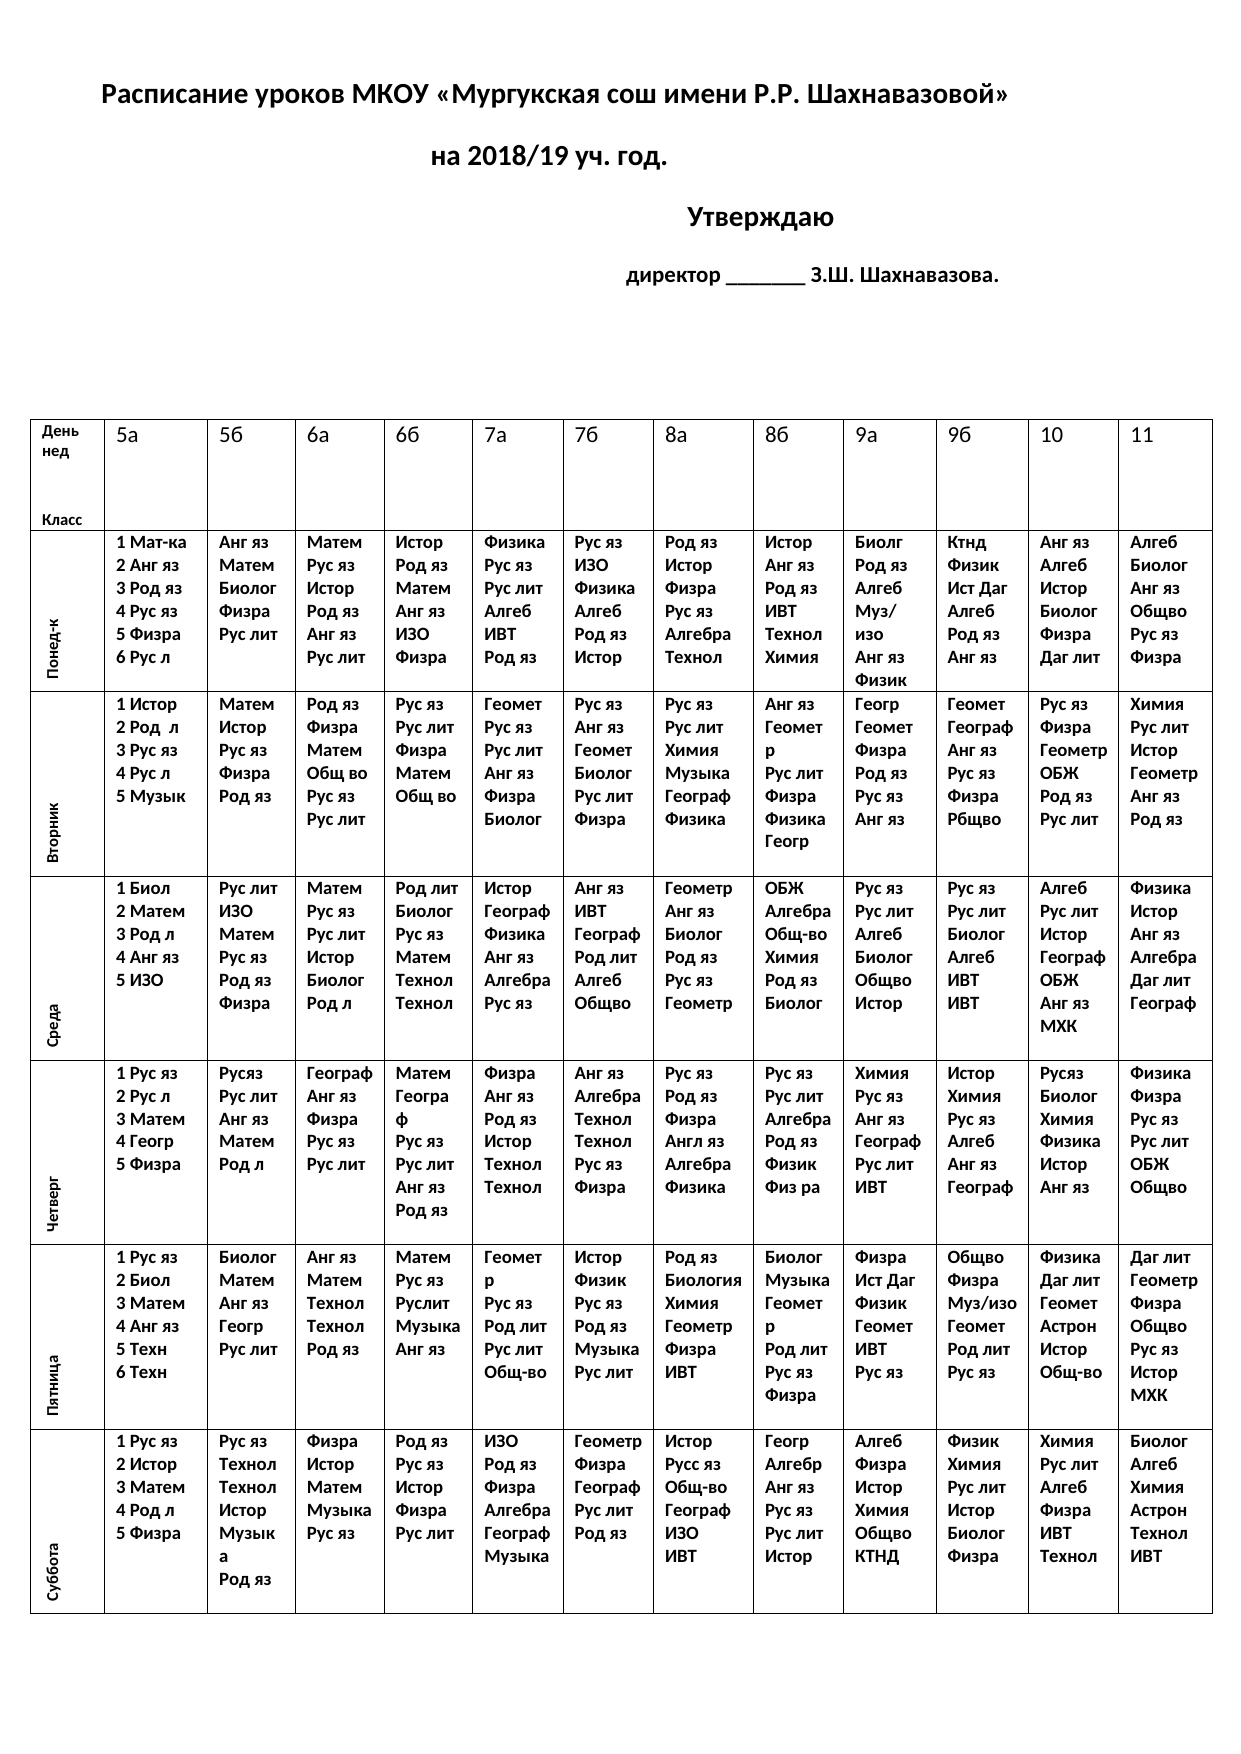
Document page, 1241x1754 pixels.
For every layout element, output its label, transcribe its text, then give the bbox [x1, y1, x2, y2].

table_header 6б [385, 420, 472, 530]
table_header 11 [1119, 420, 1212, 530]
table_cell Рус яз Рус лит Физра Матем Общ во [385, 692, 472, 876]
table_cell Биолог Алгеб Химия Астрон Технол ИВТ [1119, 1430, 1212, 1613]
table_cell Рус яз Рус лит Алгебра Род яз Физик Физ ра [754, 1061, 843, 1244]
table_header 10 [1029, 420, 1118, 530]
table_cell Алгеб Рус лит Истор Географ ОБЖ Анг яз МХК [1029, 877, 1118, 1060]
table_cell Русяз Биолог Химия Физика Истор Анг яз [1029, 1061, 1118, 1244]
table_cell Алгеб Биолог Анг яз Общво Рус яз Физра [1119, 531, 1212, 691]
table_cell Истор Географ Физика Анг яз Алгебра Рус яз [473, 877, 563, 1060]
table_cell Географ Анг яз Физра Рус яз Рус лит [296, 1061, 384, 1244]
text Утверждаю [75, 198, 1165, 234]
table_cell Геометр Анг яз Биолог Род яз Рус яз Геометр [654, 877, 753, 1060]
table_cell Биолг Род яз Алгеб Муз/изо Анг яз Физик [844, 531, 936, 691]
table_cell Химия Рус лит Истор Геометр Анг яз Род яз [1119, 692, 1212, 876]
table_cell Рус яз Рус лит Алгеб Биолог Общво Истор [844, 877, 936, 1060]
table_cell Матем Географ Рус яз Рус лит Анг яз Род яз [385, 1061, 472, 1244]
table_cell Пятница [31, 1245, 104, 1429]
table_cell Рус яз Физра Геометр ОБЖ Род яз Рус лит [1029, 692, 1118, 876]
text Расписание уроков МКОУ «Мургукская сош имени Р.Р. Шахнавазовой» [75, 75, 1165, 111]
table_cell Род лит Биолог Рус яз Матем Технол Технол [385, 877, 472, 1060]
table_header 5а [105, 420, 207, 530]
table_cell Вторник [31, 692, 104, 876]
table_cell Род яз Биология Химия Геометр Физра ИВТ [654, 1245, 753, 1429]
table_cell Матем Рус яз Рус лит Истор Биолог Род л [296, 877, 384, 1060]
table_header 8а [654, 420, 753, 530]
table_cell Физра Ист Даг Физик Геомет ИВТ Рус яз [844, 1245, 936, 1429]
table_cell 1 Рус яз 2 Рус л 3 Матем 4 Геогр 5 Физра [105, 1061, 207, 1244]
table_cell Биолог Музыка Геометр Род лит Рус яз Физра [754, 1245, 843, 1429]
table_cell Рус яз Технол Технол Истор Музыка Род яз [208, 1430, 295, 1613]
table_cell 1 Истор 2 Род л 3 Рус яз 4 Рус л 5 Музык [105, 692, 207, 876]
table_cell Род яз Физра Матем Общ во Рус яз Рус лит [296, 692, 384, 876]
table_header 6а [296, 420, 384, 530]
table_header 9а [844, 420, 936, 530]
table_header 5б [208, 420, 295, 530]
table_cell Рус яз ИЗО Физика Алгеб Род яз Истор [564, 531, 653, 691]
table_cell 1 Рус яз 2 Истор 3 Матем 4 Род л 5 Физра [105, 1430, 207, 1613]
table_cell Рус яз Рус лит Биолог Алгеб ИВТ ИВТ [937, 877, 1028, 1060]
table_cell Геогр Алгебр Анг яз Рус яз Рус лит Истор [754, 1430, 843, 1613]
table_cell Рус яз Род яз Физра Англ яз Алгебра Физика [654, 1061, 753, 1244]
table_header 7а [473, 420, 563, 530]
table_cell Физик Химия Рус лит Истор Биолог Физра [937, 1430, 1028, 1613]
table_cell Суббота [31, 1430, 104, 1613]
table_cell Биолог Матем Анг яз Геогр Рус лит [208, 1245, 295, 1429]
table_cell Физика Даг лит Геомет Астрон Истор Общ-во [1029, 1245, 1118, 1429]
table_cell ИЗО Род яз Физра Алгебра Географ Музыка [473, 1430, 563, 1613]
table_cell Истор Анг яз Род яз ИВТ Технол Химия [754, 531, 843, 691]
table_cell Матем Рус яз Руслит Музыка Анг яз [385, 1245, 472, 1429]
table_cell Анг яз Матем Биолог Физра Рус лит [208, 531, 295, 691]
table_cell Рус яз Рус лит Химия Музыка Географ Физика [654, 692, 753, 876]
table_cell Истор Род яз Матем Анг яз ИЗО Физра [385, 531, 472, 691]
table_cell Анг яз Матем Технол Технол Род яз [296, 1245, 384, 1429]
table_cell Геометр Рус яз Род лит Рус лит Общ-во [473, 1245, 563, 1429]
table_header 9б [937, 420, 1028, 530]
table_cell Анг яз Геометр Рус лит Физра Физика Геогр [754, 692, 843, 876]
table_cell ОБЖ Алгебра Общ-во Химия Род яз Биолог [754, 877, 843, 1060]
table_cell Общво Физра Муз/изо Геомет Род лит Рус яз [937, 1245, 1028, 1429]
table_cell Понед-к [31, 531, 104, 691]
table_cell Среда [31, 877, 104, 1060]
table_cell Истор Русс яз Общ-во Географ ИЗО ИВТ [654, 1430, 753, 1613]
table_cell Род яз Истор Физра Рус яз Алгебра Технол [654, 531, 753, 691]
table_cell Рус лит ИЗО Матем Рус яз Род яз Физра [208, 877, 295, 1060]
table_cell Матем Истор Рус яз Физра Род яз [208, 692, 295, 876]
table_cell Анг яз Алгеб Истор Биолог Физра Даг лит [1029, 531, 1118, 691]
table_cell Истор Химия Рус яз Алгеб Анг яз Географ [937, 1061, 1028, 1244]
table_cell 1 Биол 2 Матем 3 Род л 4 Анг яз 5 ИЗО [105, 877, 207, 1060]
table_cell Химия Рус яз Анг яз Географ Рус лит ИВТ [844, 1061, 936, 1244]
text на 2018/19 уч. год. [75, 137, 1165, 172]
table_cell Геомет Рус яз Рус лит Анг яз Физра Биолог [473, 692, 563, 876]
table_cell Физра Истор Матем Музыка Рус яз [296, 1430, 384, 1613]
table_cell Физика Физра Рус яз Рус лит ОБЖ Общво [1119, 1061, 1212, 1244]
table_cell Анг яз Алгебра Технол Технол Рус яз Физра [564, 1061, 653, 1244]
table_cell Физика Рус яз Рус лит Алгеб ИВТ Род яз [473, 531, 563, 691]
table_cell Анг яз ИВТ Географ Род лит Алгеб Общво [564, 877, 653, 1060]
table_cell Четверг [31, 1061, 104, 1244]
table_cell Матем Рус яз Истор Род яз Анг яз Рус лит [296, 531, 384, 691]
table_cell Истор Физик Рус яз Род яз Музыка Рус лит [564, 1245, 653, 1429]
text директор _______ З.Ш. Шахнавазова. [75, 260, 1165, 288]
table_cell Русяз Рус лит Анг яз Матем Род л [208, 1061, 295, 1244]
table_cell Рус яз Анг яз Геомет Биолог Рус лит Физра [564, 692, 653, 876]
table_cell Геомет Географ Анг яз Рус яз Физра Рбщво [937, 692, 1028, 876]
table_cell Даг лит Геометр Физра Общво Рус яз Истор МХК [1119, 1245, 1212, 1429]
table_cell Физика Истор Анг яз Алгебра Даг лит Географ [1119, 877, 1212, 1060]
table_cell Род яз Рус яз Истор Физра Рус лит [385, 1430, 472, 1613]
table_cell Геометр Физра Географ Рус лит Род яз [564, 1430, 653, 1613]
table_cell 1 Рус яз 2 Биол 3 Матем 4 Анг яз 5 Техн 6 Техн [105, 1245, 207, 1429]
table_header 8б [754, 420, 843, 530]
table_header День нед Класс [31, 420, 104, 530]
table_cell Алгеб Физра Истор Химия Общво КТНД [844, 1430, 936, 1613]
table_cell 1 Мат-ка 2 Анг яз 3 Род яз 4 Рус яз 5 Физра 6 Рус л [105, 531, 207, 691]
table_cell Геогр Геомет Физра Род яз Рус яз Анг яз [844, 692, 936, 876]
table_cell Ктнд Физик Ист Даг Алгеб Род яз Анг яз [937, 531, 1028, 691]
table_cell Физра Анг яз Род яз Истор Технол Технол [473, 1061, 563, 1244]
table_cell Химия Рус лит Алгеб Физра ИВТ Технол [1029, 1430, 1118, 1613]
table_header 7б [564, 420, 653, 530]
